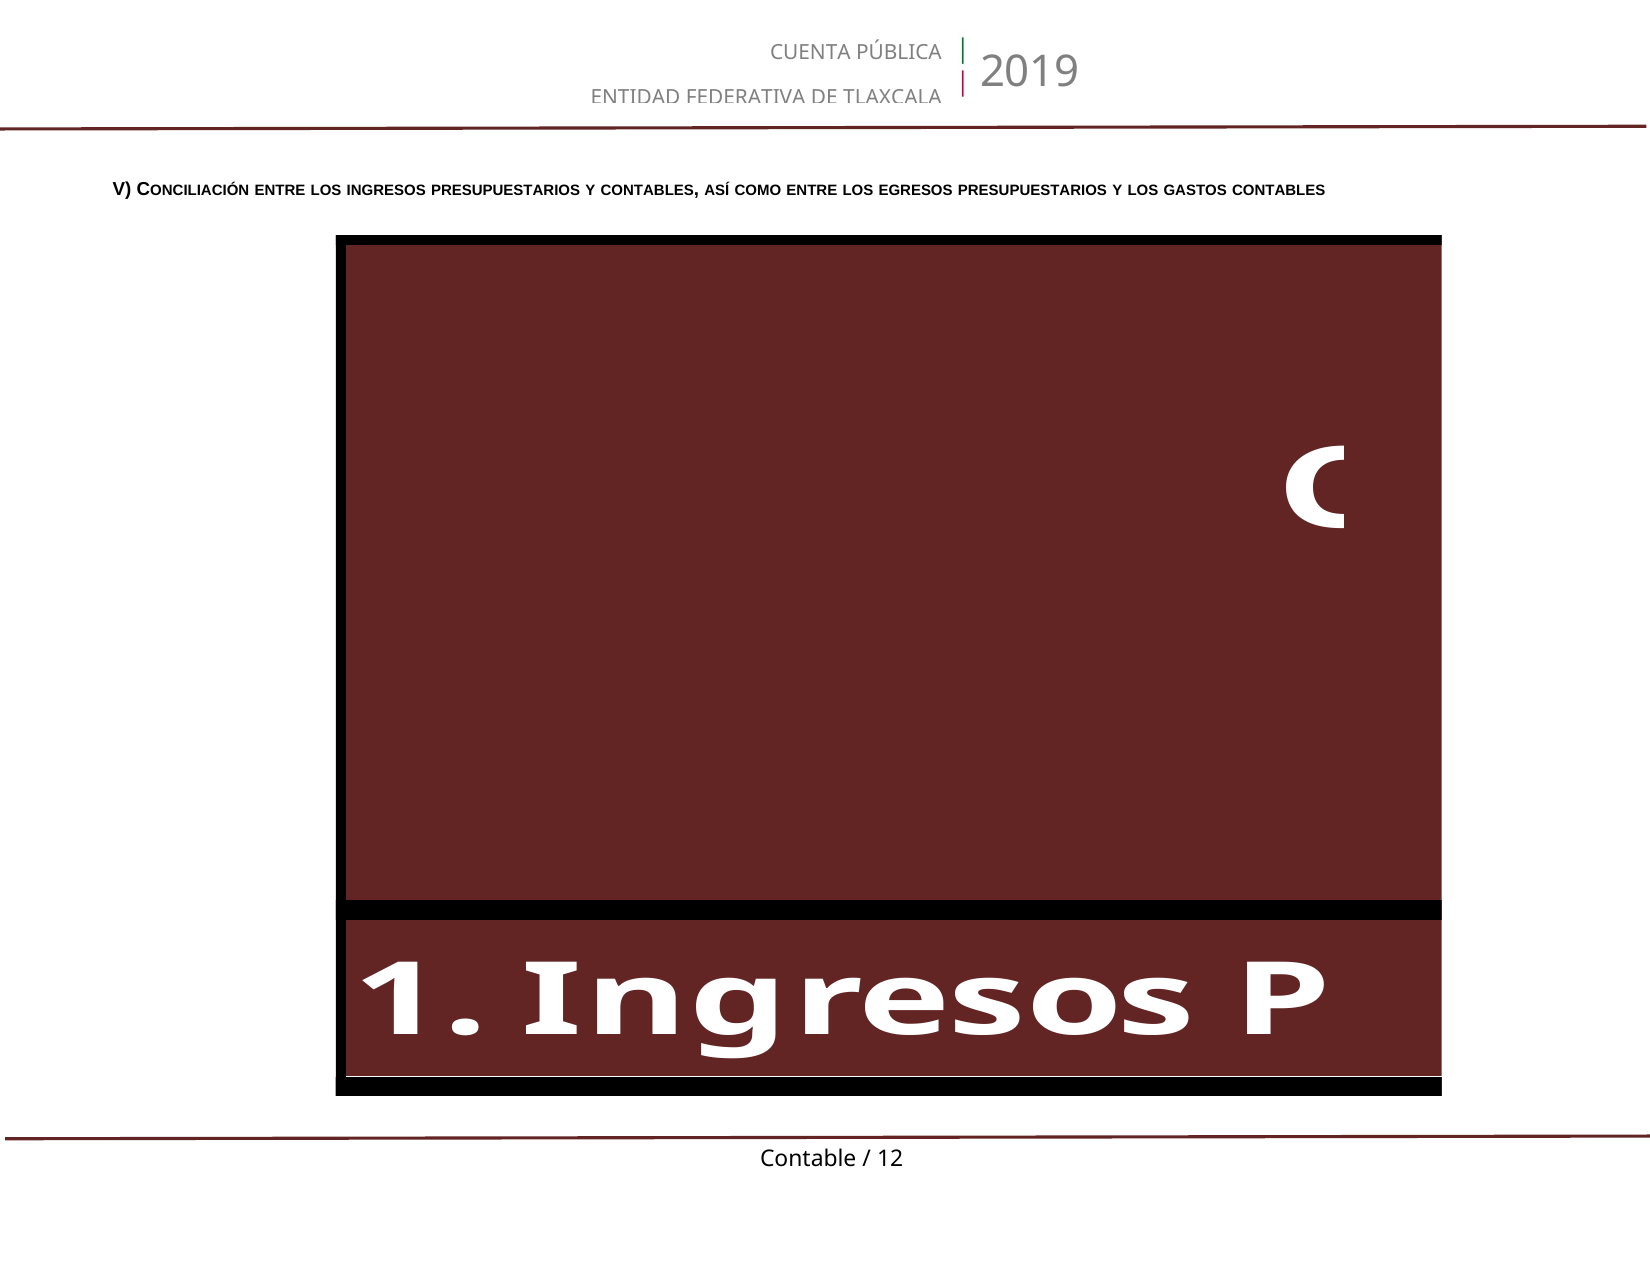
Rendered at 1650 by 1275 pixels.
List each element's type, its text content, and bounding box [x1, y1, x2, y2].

text V) Conciliación entre los ingresos presupuestarios y contables, así como entre los egresos presupuestarios y los gastos contables [112, 175, 1550, 200]
picture [956, 28, 974, 100]
